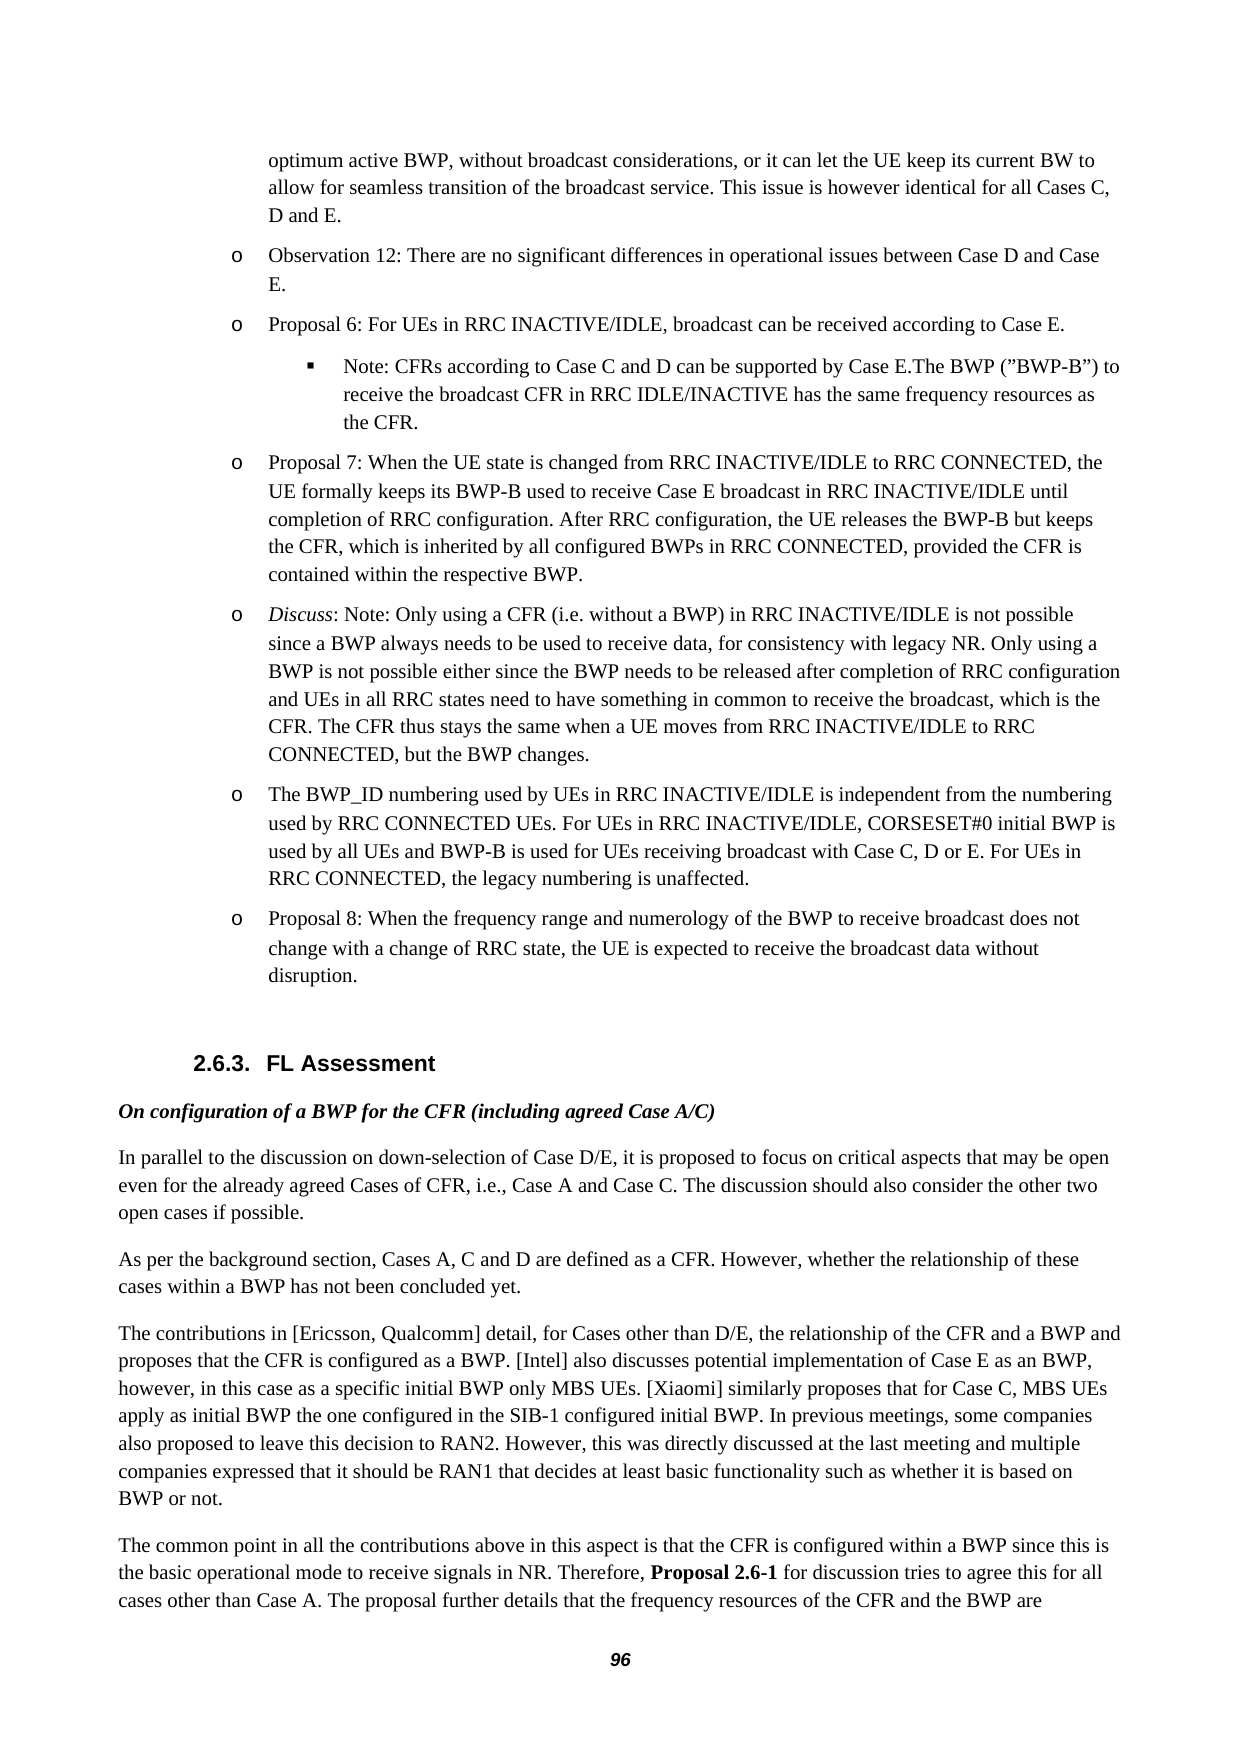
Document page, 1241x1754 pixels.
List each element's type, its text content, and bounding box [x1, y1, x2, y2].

list Observation 12: There are no significant differences in operational issues between Case D and Case E. [231, 243, 1122, 296]
list Proposal 8: When the frequency range and numerology of the BWP to receive broadcast does not change with a change of RRC state, the UE is expected to receive the broadcast data without disruption. [231, 906, 1122, 987]
text As per the background section, Cases A, C and D are defined as a CFR. However, whether the relationship of these cases within a BWP has not been concluded yet. [118, 1247, 1122, 1298]
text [118, 1532, 1122, 1612]
list Proposal 7: When the UE state is changed from RRC INACTIVE/IDLE to RRC CONNECTED, the UE formally keeps its BWP-B used to receive Case E broadcast in RRC INACTIVE/IDLE until completion of RRC configuration. After RRC configuration, the UE releases the BWP-B but keeps the CFR, which is inherited by all configured BWPs in RRC CONNECTED, provided the CFR is contained within the respective BWP. [231, 450, 1122, 586]
list Note: CFRs according to Case C and D can be supported by Case E.The BWP (”BWP-B”) to receive the broadcast CFR in RRC IDLE/INACTIVE has the same frequency resources as the CFR. [306, 354, 1122, 434]
list The BWP_ID numbering used by UEs in RRC INACTIVE/IDLE is independent from the numbering used by RRC CONNECTED UEs. For UEs in RRC INACTIVE/IDLE, CORSESET#0 initial BWP is used by all UEs and BWP-B is used for UEs receiving broadcast with Case C, D or E. For UEs in RRC CONNECTED, the legacy numbering is unaffected. [231, 782, 1122, 890]
text On configuration of a BWP for the CFR (including agreed Case A/C) [118, 1099, 1122, 1123]
subtitle FL Assessment [193, 1050, 1122, 1076]
text In parallel to the discussion on down-selection of Case D/E, it is proposed to focus on critical aspects that may be open even for the already agreed Cases of CFR, i.e., Case A and Case C. The discussion should also consider the other two open cases if possible. [118, 1145, 1122, 1224]
list Proposal 6: For UEs in RRC INACTIVE/IDLE, broadcast can be received according to Case E. [231, 312, 1122, 338]
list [231, 148, 1122, 227]
list Discuss: Note: Only using a CFR (i.e. without a BWP) in RRC INACTIVE/IDLE is not possible since a BWP always needs to be used to receive data, for consistency with legacy NR. Only using a BWP is not possible either since the BWP needs to be released after completion of RRC configuration and UEs in all RRC states need to have something in common to receive the broadcast, which is the CFR. The CFR thus stays the same when a UE moves from RRC INACTIVE/IDLE to RRC CONNECTED, but the BWP changes. [231, 602, 1122, 766]
text The contributions in [Ericsson, Qualcomm] detail, for Cases other than D/E, the relationship of the CFR and a BWP and proposes that the CFR is configured as a BWP. [Intel] also discusses potential implementation of Case E as an BWP, however, in this case as a specific initial BWP only MBS UEs. [Xiaomi] similarly proposes that for Case C, MBS UEs apply as initial BWP the one configured in the SIB-1 configured initial BWP. In previous meetings, some companies also proposed to leave this decision to RAN2. However, this was directly discussed at the last meeting and multiple companies expressed that it should be RAN1 that decides at least basic functionality such as whether it is based on BWP or not. [118, 1321, 1122, 1510]
